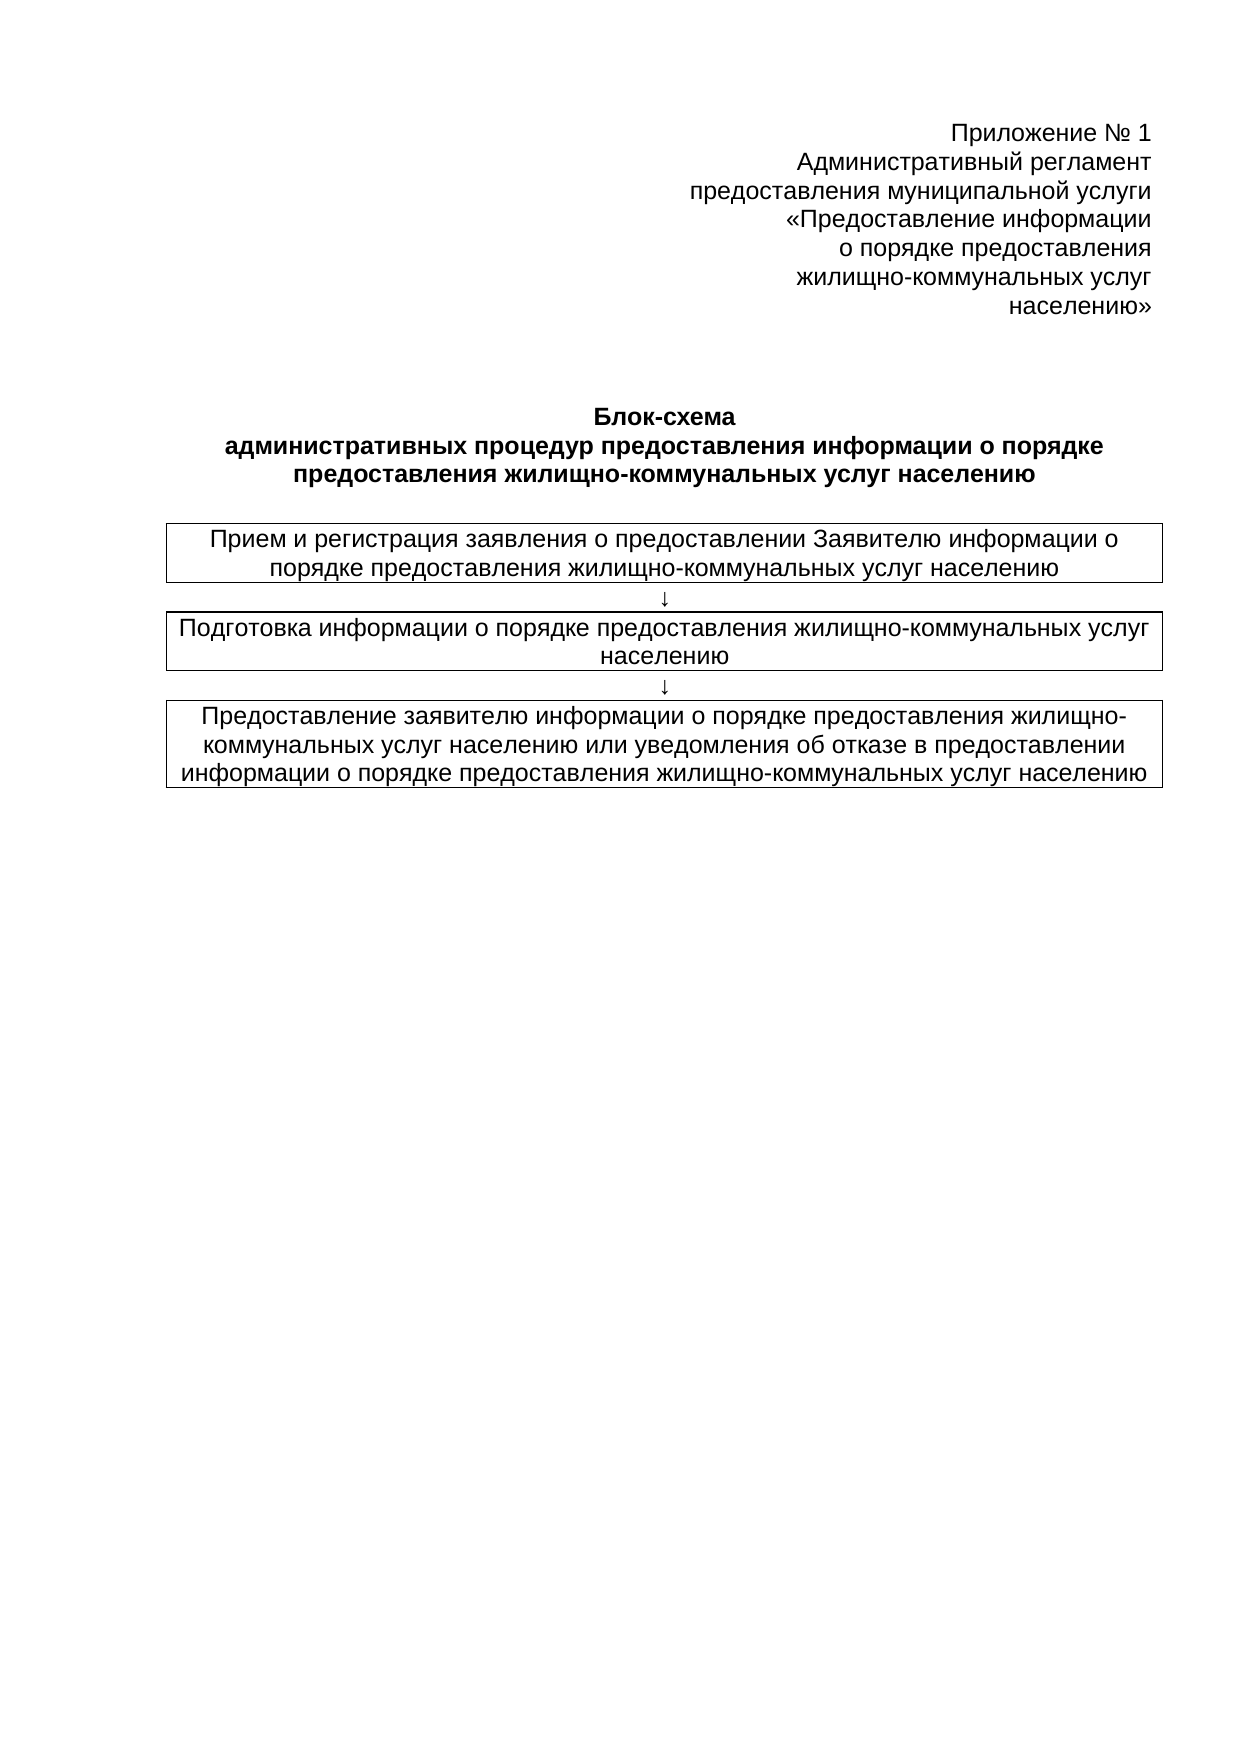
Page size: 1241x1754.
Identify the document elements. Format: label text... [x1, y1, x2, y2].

table_header Прием и регистрация заявления о предоставлении Заявителю информации о порядке предоставления жилищно-коммунальных услуг населению [167, 524, 1162, 582]
table_cell Предоставление заявителю информации о порядке предоставления жилищно-коммунальных услуг населению или уведомления об отказе в предоставлении информации о порядке предоставления жилищно-коммунальных услуг населению [167, 701, 1162, 787]
text о порядке предоставления [177, 233, 1152, 262]
table_cell ↓ [166, 671, 1163, 700]
text «Предоставление информации [177, 204, 1152, 233]
text предоставления муниципальной услуги [177, 176, 1152, 204]
text Блок-схема административных процедур предоставления информации о порядке предоставления жилищно-коммунальных услуг населению [177, 402, 1152, 488]
text населению» [177, 291, 1152, 319]
text Административный регламент [177, 147, 1152, 176]
text Приложение № 1 [177, 118, 1152, 147]
text жилищно-коммунальных услуг [177, 262, 1152, 291]
table_cell ↓ [166, 583, 1163, 611]
table_cell Подготовка информации о порядке предоставления жилищно-коммунальных услуг населению [167, 613, 1162, 670]
